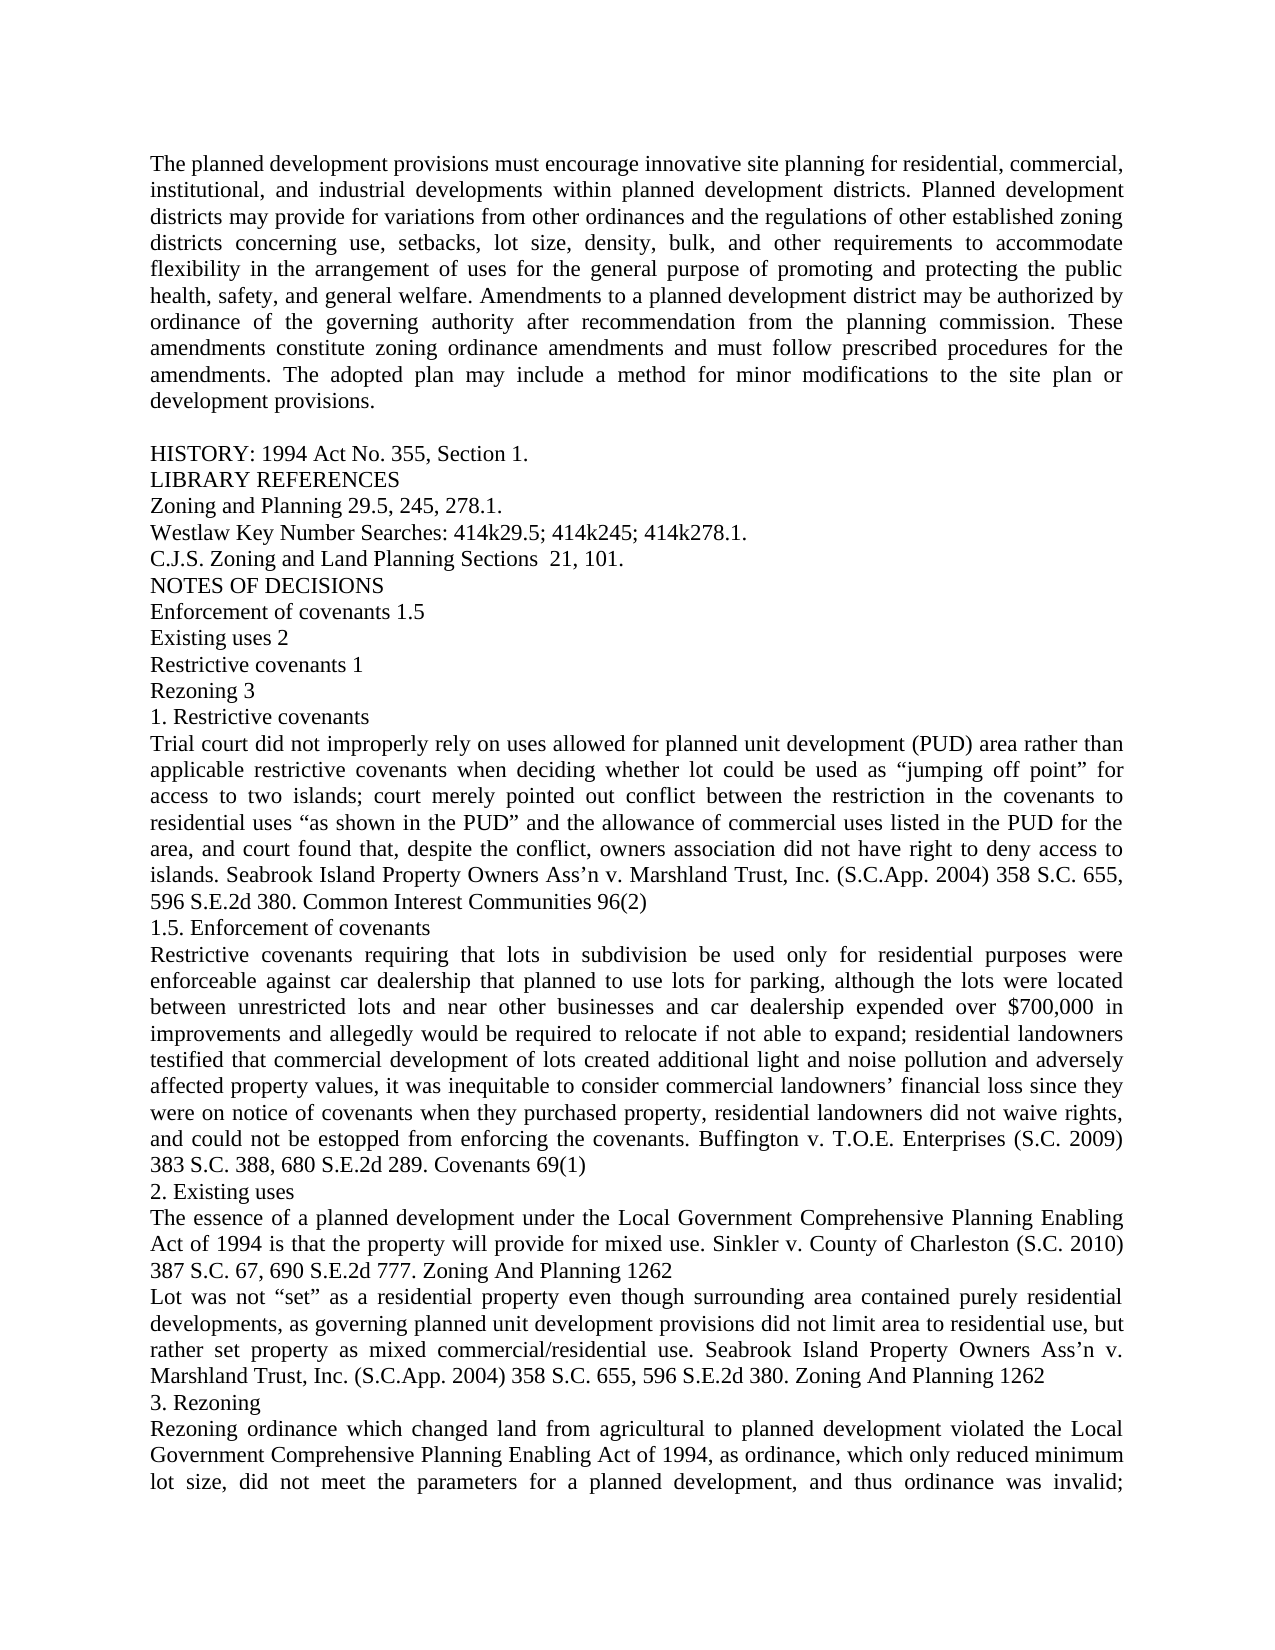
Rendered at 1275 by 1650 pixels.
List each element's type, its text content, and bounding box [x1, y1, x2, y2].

text HISTORY: 1994 Act No. 355, Section 1. [150, 440, 1125, 466]
text C.J.S. Zoning and Land Planning Sections 21, 101. [150, 545, 1125, 572]
text 3. Rezoning [150, 1389, 1125, 1415]
text Restrictive covenants requiring that lots in subdivision be used only for residential purposes were enforceable against car dealership that planned to use lots for parking, although the lots were located between unrestricted lots and near other businesses and car dealership expended over $700,000 in improvements and allegedly would be required to relocate if not able to expand; residential landowners testified that commercial development of lots created additional light and noise pollution and adversely affected property values, it was inequitable to consider commercial landowners’ financial loss since they were on notice of covenants when they purchased property, residential landowners did not waive rights, and could not be estopped from enforcing the covenants. Buffington v. T.O.E. Enterprises (S.C. 2009) 383 S.C. 388, 680 S.E.2d 289. Covenants 69(1) [150, 941, 1125, 1178]
text 2. Existing uses [150, 1178, 1125, 1204]
text The essence of a planned development under the Local Government Comprehensive Planning Enabling Act of 1994 is that the property will provide for mixed use. Sinkler v. County of Charleston (S.C. 2010) 387 S.C. 67, 690 S.E.2d 777. Zoning And Planning 1262 [150, 1204, 1125, 1283]
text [150, 150, 1125, 413]
text Existing uses 2 [150, 624, 1125, 651]
text Enforcement of covenants 1.5 [150, 598, 1125, 624]
text 1. Restrictive covenants [150, 703, 1125, 730]
text Trial court did not improperly rely on uses allowed for planned unit development (PUD) area rather than applicable restrictive covenants when deciding whether lot could be used as “jumping off point” for access to two islands; court merely pointed out conflict between the restriction in the covenants to residential uses “as shown in the PUD” and the allowance of commercial uses listed in the PUD for the area, and court found that, despite the conflict, owners association did not have right to deny access to islands. Seabrook Island Property Owners Ass’n v. Marshland Trust, Inc. (S.C.App. 2004) 358 S.C. 655, 596 S.E.2d 380. Common Interest Communities 96(2) [150, 730, 1125, 914]
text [150, 1415, 1125, 1494]
text Restrictive covenants 1 [150, 651, 1125, 677]
text 1.5. Enforcement of covenants [150, 914, 1125, 941]
text Rezoning 3 [150, 677, 1125, 703]
text Lot was not “set” as a residential property even though surrounding area contained purely residential developments, as governing planned unit development provisions did not limit area to residential use, but rather set property as mixed commercial/residential use. Seabrook Island Property Owners Ass’n v. Marshland Trust, Inc. (S.C.App. 2004) 358 S.C. 655, 596 S.E.2d 380. Zoning And Planning 1262 [150, 1283, 1125, 1389]
text LIBRARY REFERENCES [150, 466, 1125, 493]
text Westlaw Key Number Searches: 414k29.5; 414k245; 414k278.1. [150, 519, 1125, 545]
text NOTES OF DECISIONS [150, 572, 1125, 598]
text Zoning and Planning 29.5, 245, 278.1. [150, 493, 1125, 519]
